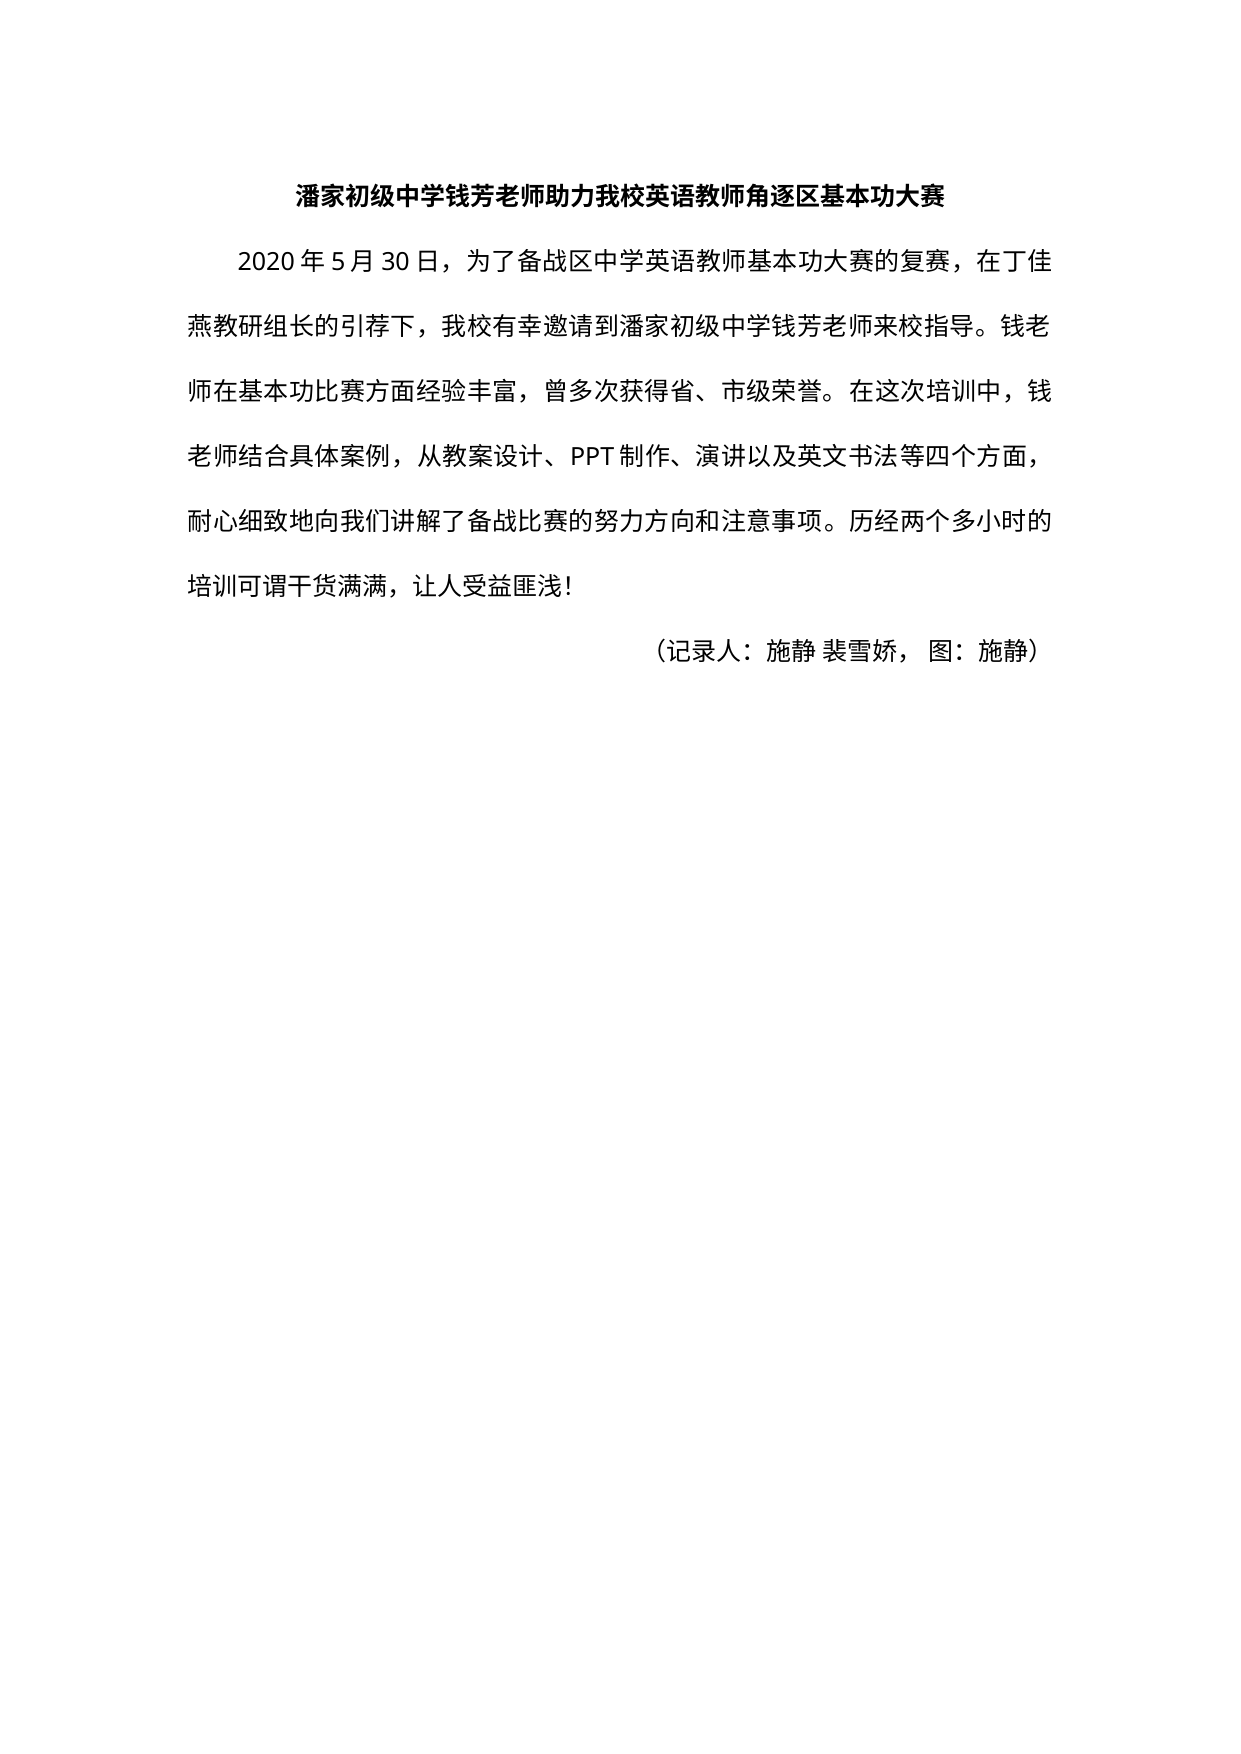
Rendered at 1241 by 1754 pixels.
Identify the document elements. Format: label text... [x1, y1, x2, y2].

text （记录人：施静 裴雪娇， 图：施静） [187, 617, 1053, 682]
text 潘家初级中学钱芳老师助力我校英语教师角逐区基本功大赛 [187, 162, 1053, 227]
text 2020年5月30日，为了备战区中学英语教师基本功大赛的复赛，在丁佳燕教研组长的引荐下，我校有幸邀请到潘家初级中学钱芳老师来校指导。钱老师在基本功比赛方面经验丰富，曾多次获得省、市级荣誉。在这次培训中，钱老师结合具体案例，从教案设计、PPT制作、演讲以及英文书法等四个方面，耐心细致地向我们讲解了备战比赛的努力方向和注意事项。历经两个多小时的培训可谓干货满满，让人受益匪浅！ [187, 227, 1053, 617]
